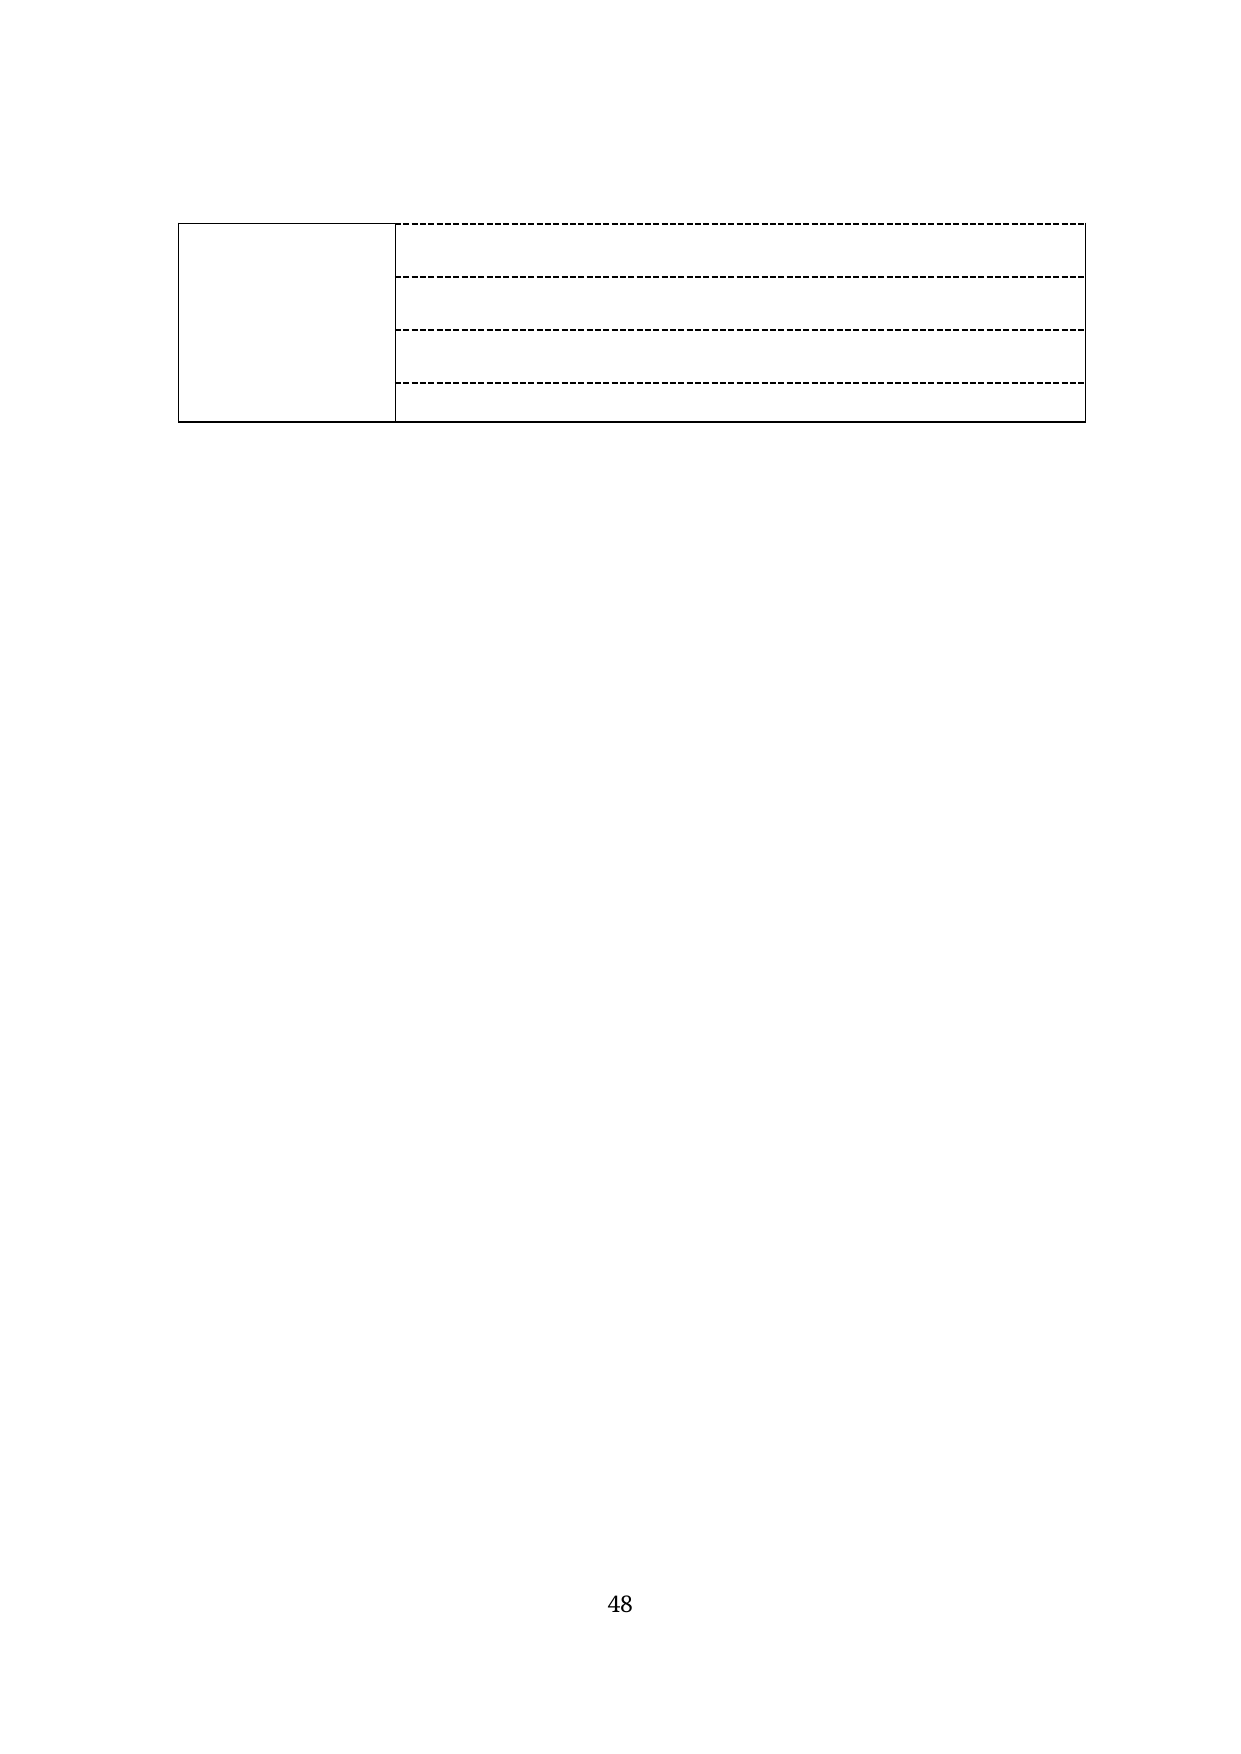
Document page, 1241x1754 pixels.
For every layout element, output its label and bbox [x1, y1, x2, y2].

table_cell [396, 382, 1085, 421]
table_cell [396, 223, 1085, 276]
table_cell [396, 329, 1085, 382]
table_cell [396, 276, 1085, 329]
